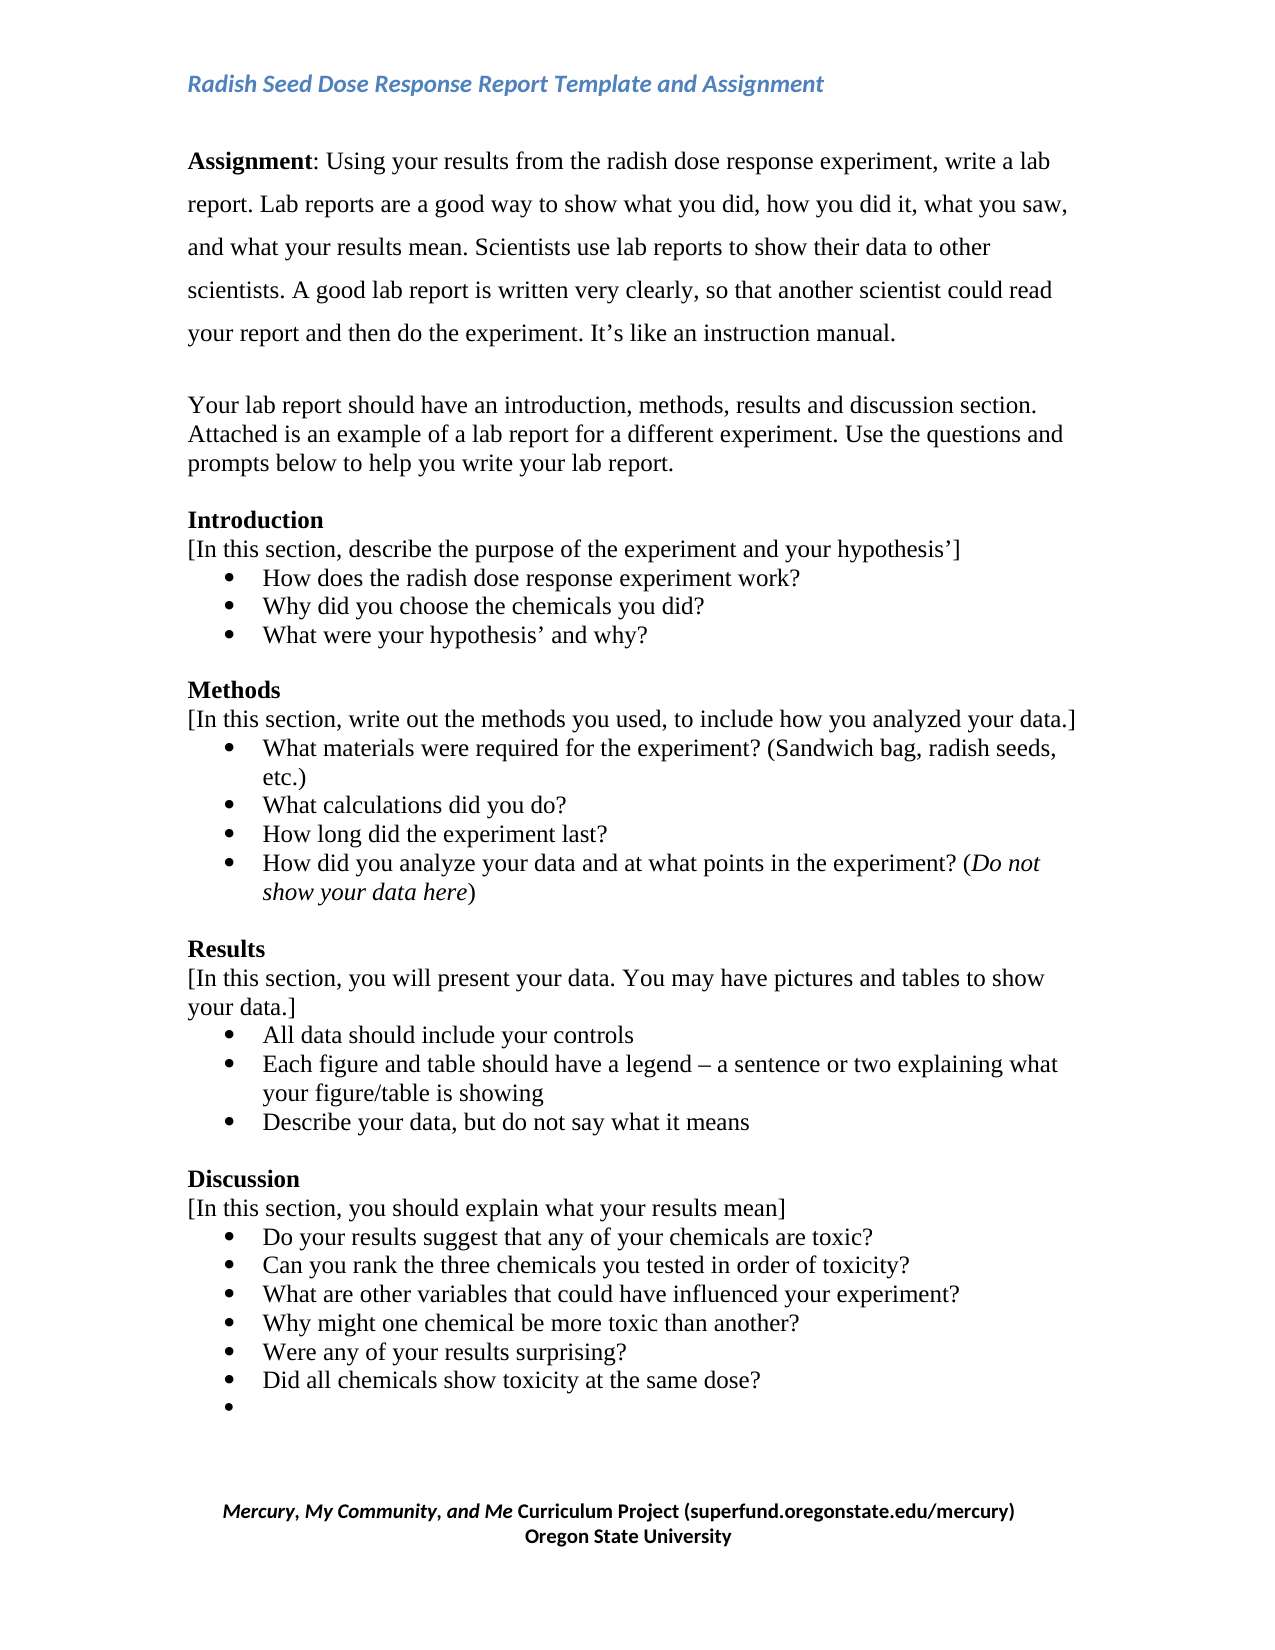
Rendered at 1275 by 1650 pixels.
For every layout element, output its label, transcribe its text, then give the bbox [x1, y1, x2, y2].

text [In this section, describe the purpose of the experiment and your hypothesis’] [187, 534, 1087, 563]
list Why might one chemical be more toxic than another? [225, 1308, 1087, 1337]
text [In this section, write out the methods you used, to include how you analyzed your data.] [187, 704, 1087, 733]
list What were your hypothesis’ and why? [225, 620, 1087, 649]
list All data should include your controls [225, 1020, 1087, 1049]
text Results [187, 934, 1087, 963]
list How long did the experiment last? [225, 819, 1087, 848]
list Do your results suggest that any of your chemicals are toxic? [225, 1222, 1087, 1250]
text Assignment: Using your results from the radish dose response experiment, write a lab report. Lab reports are a good way to show what you did, how you did it, what you saw, and what your results mean. Scientists use lab reports to show their data to other scientists. A good lab report is written very clearly, so that another scientist could read your report and then do the experiment. It’s like an instruction manual. [187, 146, 1087, 347]
list Why did you choose the chemicals you did? [225, 591, 1087, 620]
list How does the radish dose response experiment work? [225, 563, 1087, 591]
text Methods [187, 675, 1087, 704]
list What are other variables that could have influenced your experiment? [225, 1279, 1087, 1308]
text Discussion [187, 1164, 1087, 1193]
list Can you rank the three chemicals you tested in order of toxicity? [225, 1250, 1087, 1279]
text Your lab report should have an introduction, methods, results and discussion section. Attached is an example of a lab report for a different experiment. Use the questions and prompts below to help you write your lab report. [187, 390, 1087, 476]
list What calculations did you do? [225, 790, 1087, 819]
list Each figure and table should have a legend – a sentence or two explaining what your figure/table is showing [225, 1049, 1087, 1107]
list Describe your data, but do not say what it means [225, 1107, 1087, 1135]
list What materials were required for the experiment? (Sandwich bag, radish seeds, etc.) [225, 733, 1087, 790]
text [In this section, you should explain what your results mean] [187, 1193, 1087, 1222]
list Did all chemicals show toxicity at the same dose? [225, 1365, 1087, 1394]
list How did you analyze your data and at what points in the experiment? (Do not show your data here) [225, 848, 1087, 905]
text Introduction [187, 505, 1087, 534]
list Were any of your results surprising? [225, 1337, 1087, 1365]
text [In this section, you will present your data. You may have pictures and tables to show your data.] [187, 963, 1087, 1020]
subtitle Radish Seed Dose Response Report Template and Assignment [187, 68, 1087, 98]
